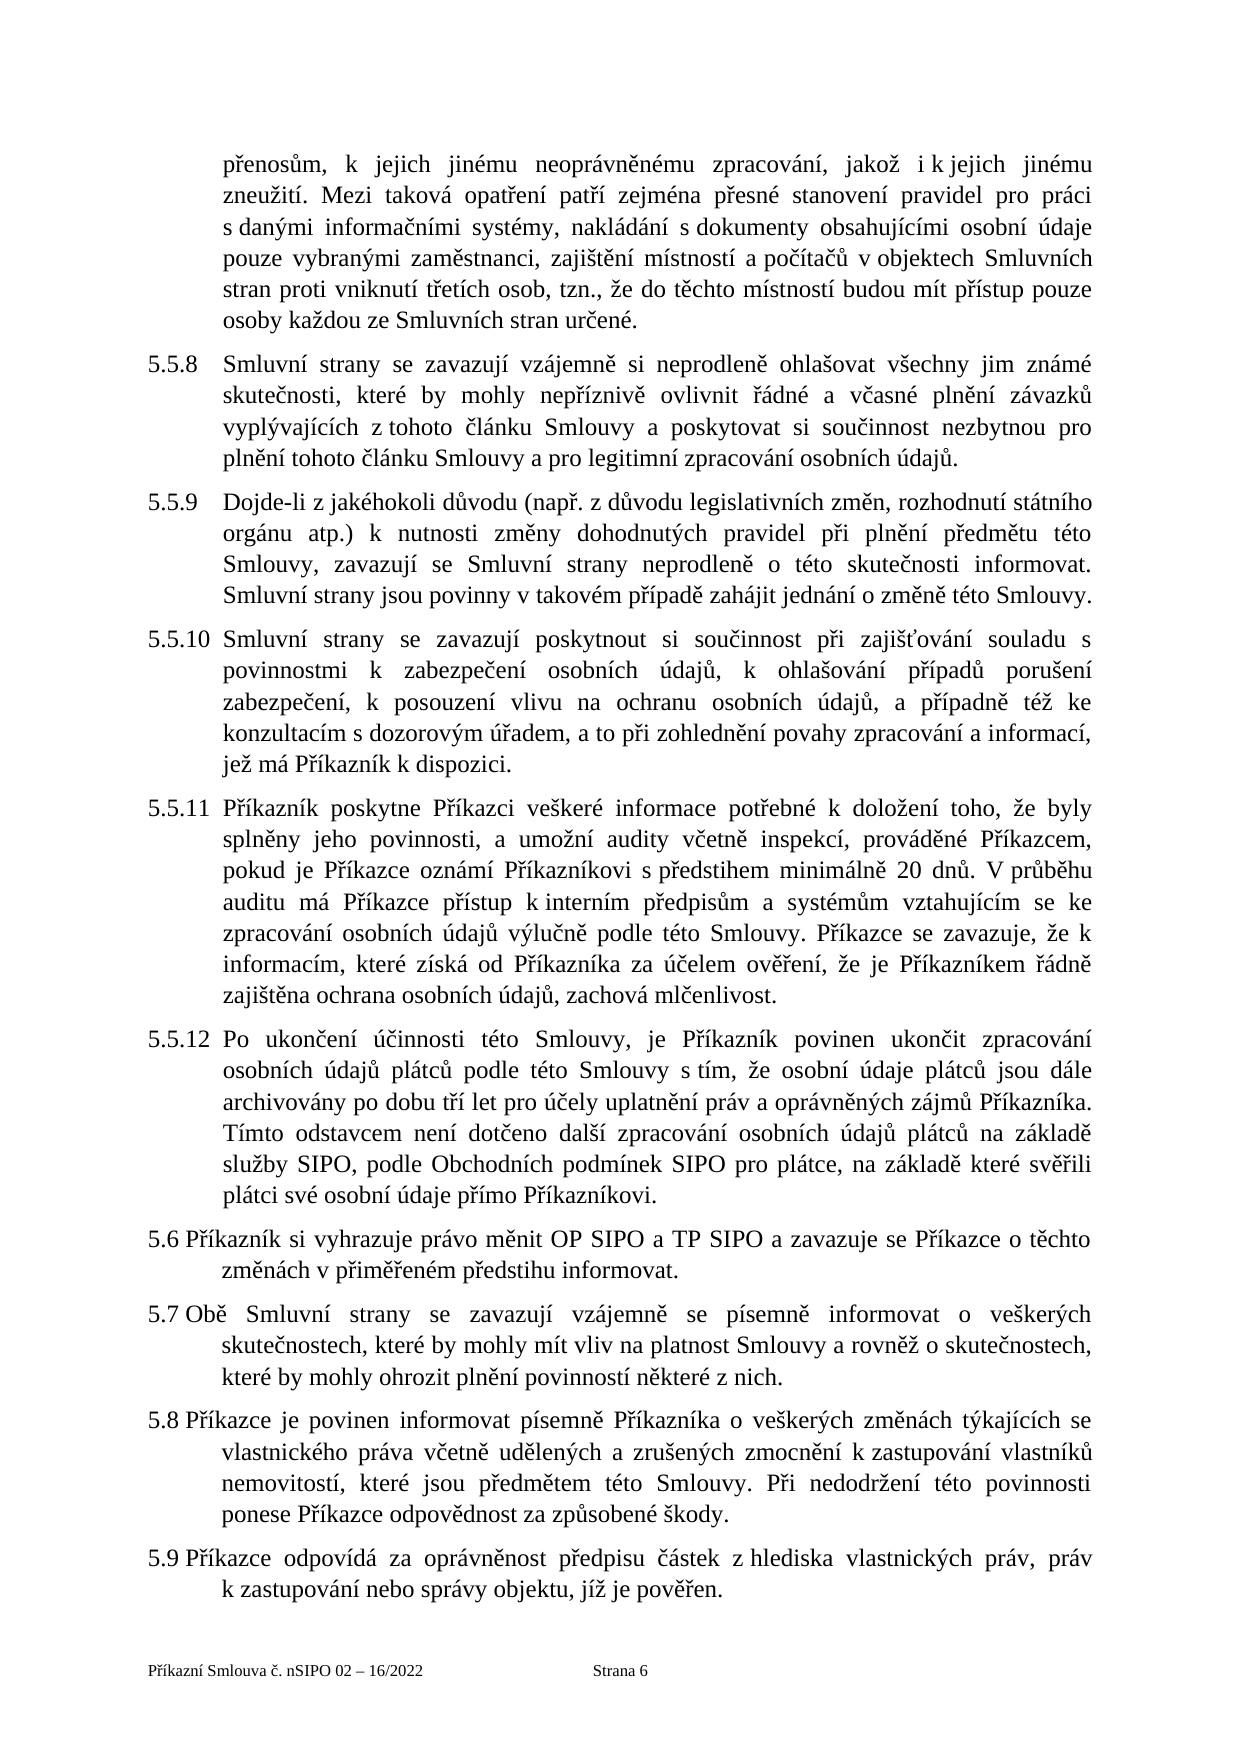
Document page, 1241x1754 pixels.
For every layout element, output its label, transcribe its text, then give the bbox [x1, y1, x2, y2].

list Obě Smluvní strany se zavazují vzájemně se písemně informovat o veškerých skutečnostech, které by mohly mít vliv na platnost Smlouvy a rovněž o skutečnostech, které by mohly ohrozit plnění povinností některé z nich. [148, 1298, 1093, 1391]
list Příkazce odpovídá za oprávněnost předpisu částek z hlediska vlastnických práv, práv k zastupování nebo správy objektu, jíž je pověřen. [148, 1541, 1093, 1604]
list Dojde-li z jakéhokoli důvodu (např. z důvodu legislativních změn, rozhodnutí státního orgánu atp.) k nutnosti změny dohodnutých pravidel při plnění předmětu této Smlouvy, zavazují se Smluvní strany neprodleně o této skutečnosti informovat. Smluvní strany jsou povinny v takovém případě zahájit jednání o změně této Smlouvy. [148, 485, 1093, 610]
list Příkazník si vyhrazuje právo měnit OP SIPO a TP SIPO a zavazuje se Příkazce o těchto změnách v přiměřeném předstihu informovat. [148, 1223, 1093, 1285]
list Smluvní strany se zavazují vzájemně si neprodleně ohlašovat všechny jim známé skutečnosti, které by mohly nepříznivě ovlivnit řádné a včasné plnění závazků vyplývajících z tohoto článku Smlouvy a poskytovat si součinnost nezbytnou pro plnění tohoto článku Smlouvy a pro legitimní zpracování osobních údajů. [148, 348, 1093, 473]
list Po ukončení účinnosti této Smlouvy, je Příkazník povinen ukončit zpracování osobních údajů plátců podle této Smlouvy s tím, že osobní údaje plátců jsou dále archivovány po dobu tří let pro účely uplatnění práv a oprávněných zájmů Příkazníka. Tímto odstavcem není dotčeno další zpracování osobních údajů plátců na základě služby SIPO, podle Obchodních podmínek SIPO pro plátce, na základě které svěřili plátci své osobní údaje přímo Příkazníkovi. [148, 1023, 1093, 1210]
list Smluvní strany se zavazují poskytnout si součinnost při zajišťování souladu s povinnostmi k zabezpečení osobních údajů, k ohlašování případů porušení zabezpečení, k posouzení vlivu na ochranu osobních údajů, a případně též ke konzultacím s dozorovým úřadem, a to při zohlednění povahy zpracování a informací, jež má Příkazník k dispozici. [148, 623, 1093, 779]
list Příkazce je povinen informovat písemně Příkazníka o veškerých změnách týkajících se vlastnického práva včetně udělených a zrušených zmocnění k zastupování vlastníků nemovitostí, které jsou předmětem této Smlouvy. Při nedodržení této povinnosti ponese Příkazce odpovědnost za způsobené škody. [148, 1404, 1093, 1529]
list Příkazník poskytne Příkazci veškeré informace potřebné k doložení toho, že byly splněny jeho povinnosti, a umožní audity včetně inspekcí, prováděné Příkazcem, pokud je Příkazce oznámí Příkazníkovi s předstihem minimálně 20 dnů. V průběhu auditu má Příkazce přístup k interním předpisům a systémům vztahujícím se ke zpracování osobních údajů výlučně podle této Smlouvy. Příkazce se zavazuje, že k informacím, které získá od Příkazníka za účelem ověření, že je Příkazníkem řádně zajištěna ochrana osobních údajů, zachová mlčenlivost. [148, 791, 1093, 1010]
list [148, 148, 1093, 335]
